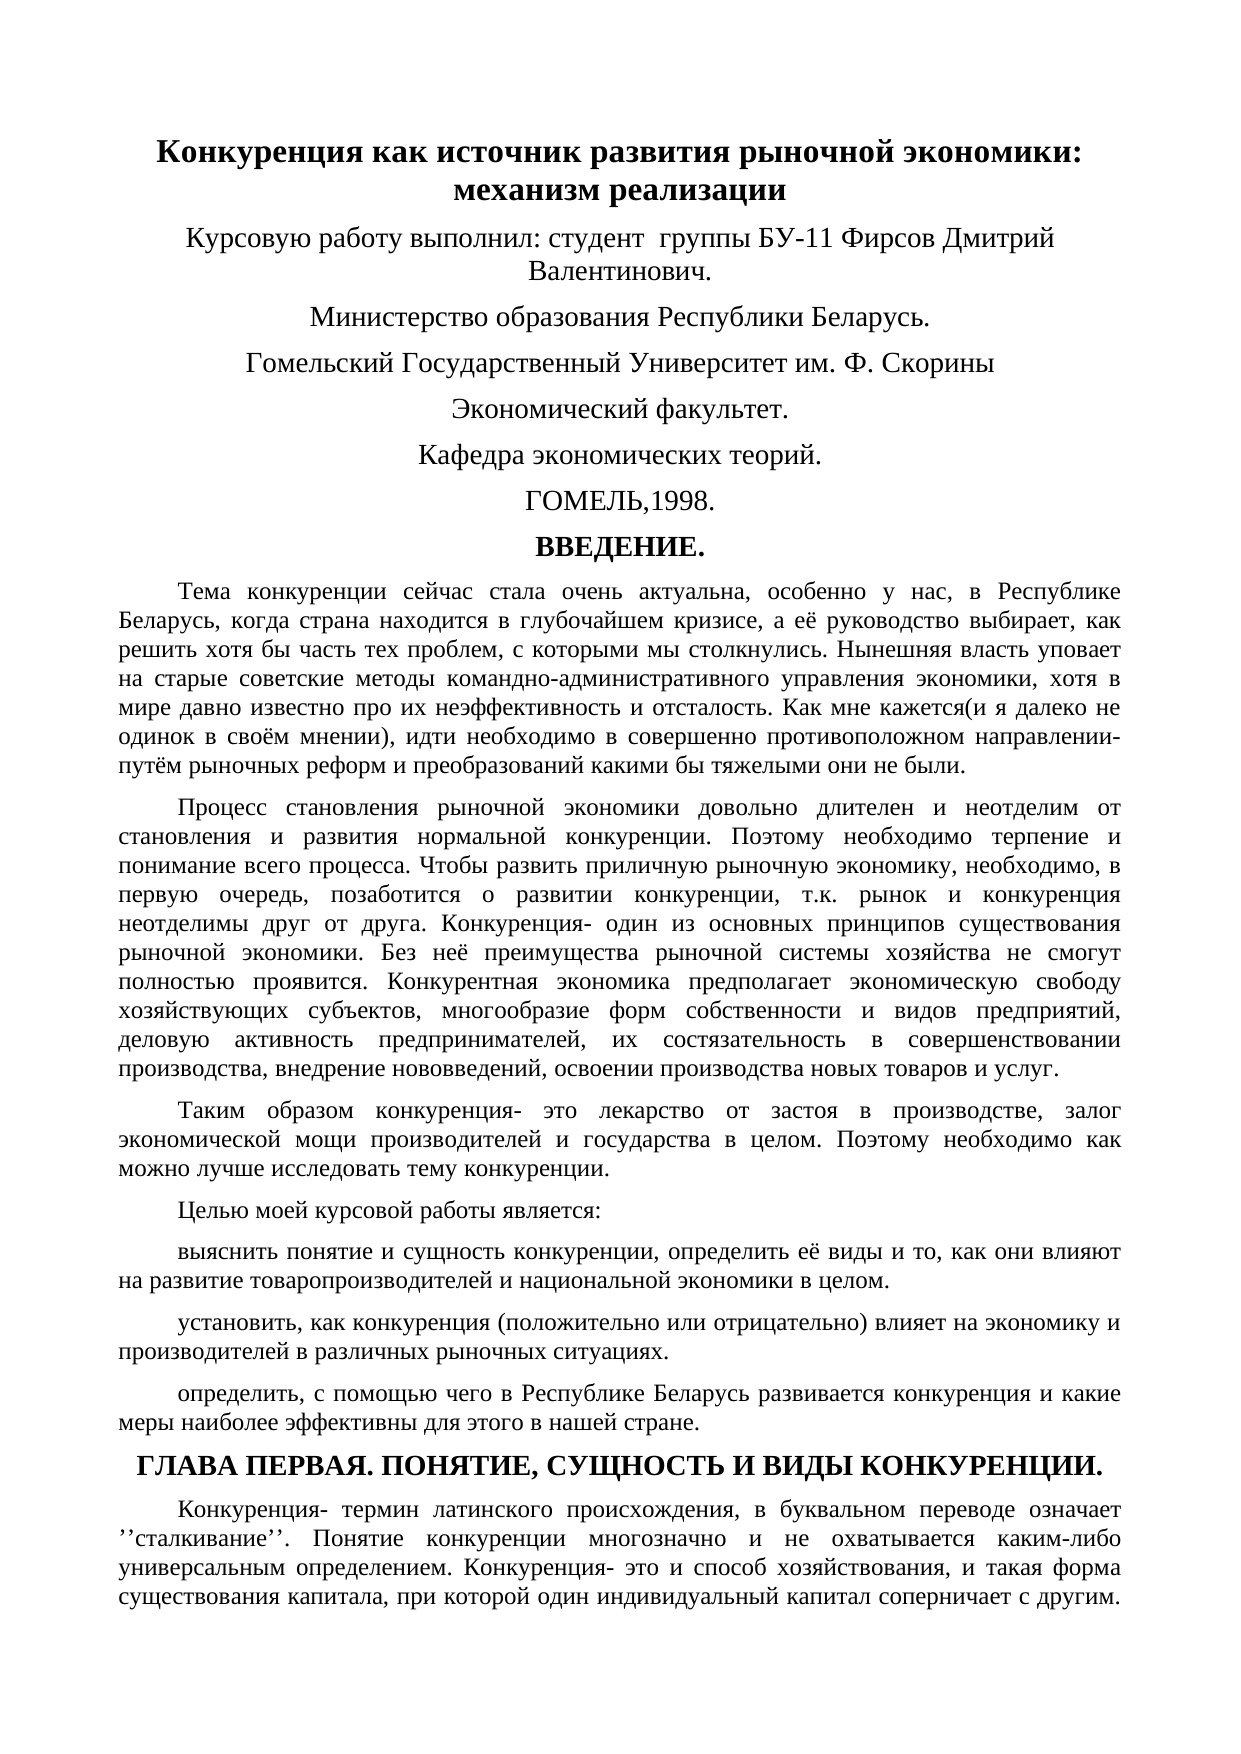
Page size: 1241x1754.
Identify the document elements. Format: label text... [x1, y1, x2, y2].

text ГЛАВА ПЕРВАЯ. ПОНЯТИЕ, СУЩНОСТЬ И ВИДЫ КОНКУРЕНЦИИ. [118, 1448, 1122, 1482]
text Министерство образования Республики Беларусь. [118, 299, 1122, 333]
text Гомельский Государственный Университет им. Ф. Скорины [118, 346, 1122, 379]
text Тема конкуренции сейчас стала очень актуальна, особенно у нас, в Республике Беларусь, когда страна находится в глубочайшем кризисе, а её руководство выбирает, как решить хотя бы часть тех проблем, с которыми мы столкнулись. Нынешняя власть уповает на старые советские методы командно-административного управления экономики, хотя в мире давно известно про их неэффективность и отсталость. Как мне кажется(и я далеко не одинок в своём мнении), идти необходимо в совершенно противоположном направлении- путём рыночных реформ и преобразований какими бы тяжелыми они не были. [118, 576, 1122, 779]
text ВВЕДЕНИЕ. [118, 530, 1122, 563]
text Процесс становления рыночной экономики довольно длителен и неотделим от становления и развития нормальной конкуренции. Поэтому необходимо терпение и понимание всего процесса. Чтобы развить приличную рыночную экономику, необходимо, в первую очередь, позаботится о развитии конкуренции, т.к. рынок и конкуренция неотделимы друг от друга. Конкуренция- один из основных принципов существования рыночной экономики. Без неё преимущества рыночной системы хозяйства не смогут полностью проявится. Конкурентная экономика предполагает экономическую свободу хозяйствующих субъектов, многообразие форм собственности и видов предприятий, деловую активность предпринимателей, их состязательность в совершенствовании производства, внедрение нововведений, освоении производства новых товаров и услуг. [118, 792, 1122, 1082]
text Таким образом конкуренция- это лекарство от застоя в производстве, залог экономической мощи производителей и государства в целом. Поэтому необходимо как можно лучше исследовать тему конкуренции. [118, 1095, 1122, 1182]
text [118, 1494, 1122, 1610]
text Экономический факультет. [118, 392, 1122, 425]
text Конкуренция как источник развития рыночной экономики: механизм реализации [118, 131, 1122, 207]
text Курсовую работу выполнил: студент группы БУ-11 Фирсов Дмитрий Валентинович. [118, 220, 1122, 287]
text определить, с помощью чего в Республике Беларусь развивается конкуренция и какие меры наиболее эффективны для этого в нашей стране. [118, 1377, 1122, 1436]
text выяснить понятие и сущность конкуренции, определить её виды и то, как они влияют на развитие товаропроизводителей и национальной экономики в целом. [118, 1236, 1122, 1294]
text Кафедра экономических теорий. [118, 438, 1122, 471]
text установить, как конкуренция (положительно или отрицательно) влияет на экономику и производителей в различных рыночных ситуациях. [118, 1307, 1122, 1365]
text Целью моей курсовой работы является: [118, 1194, 1122, 1224]
text ГОМЕЛЬ,1998. [118, 484, 1122, 517]
